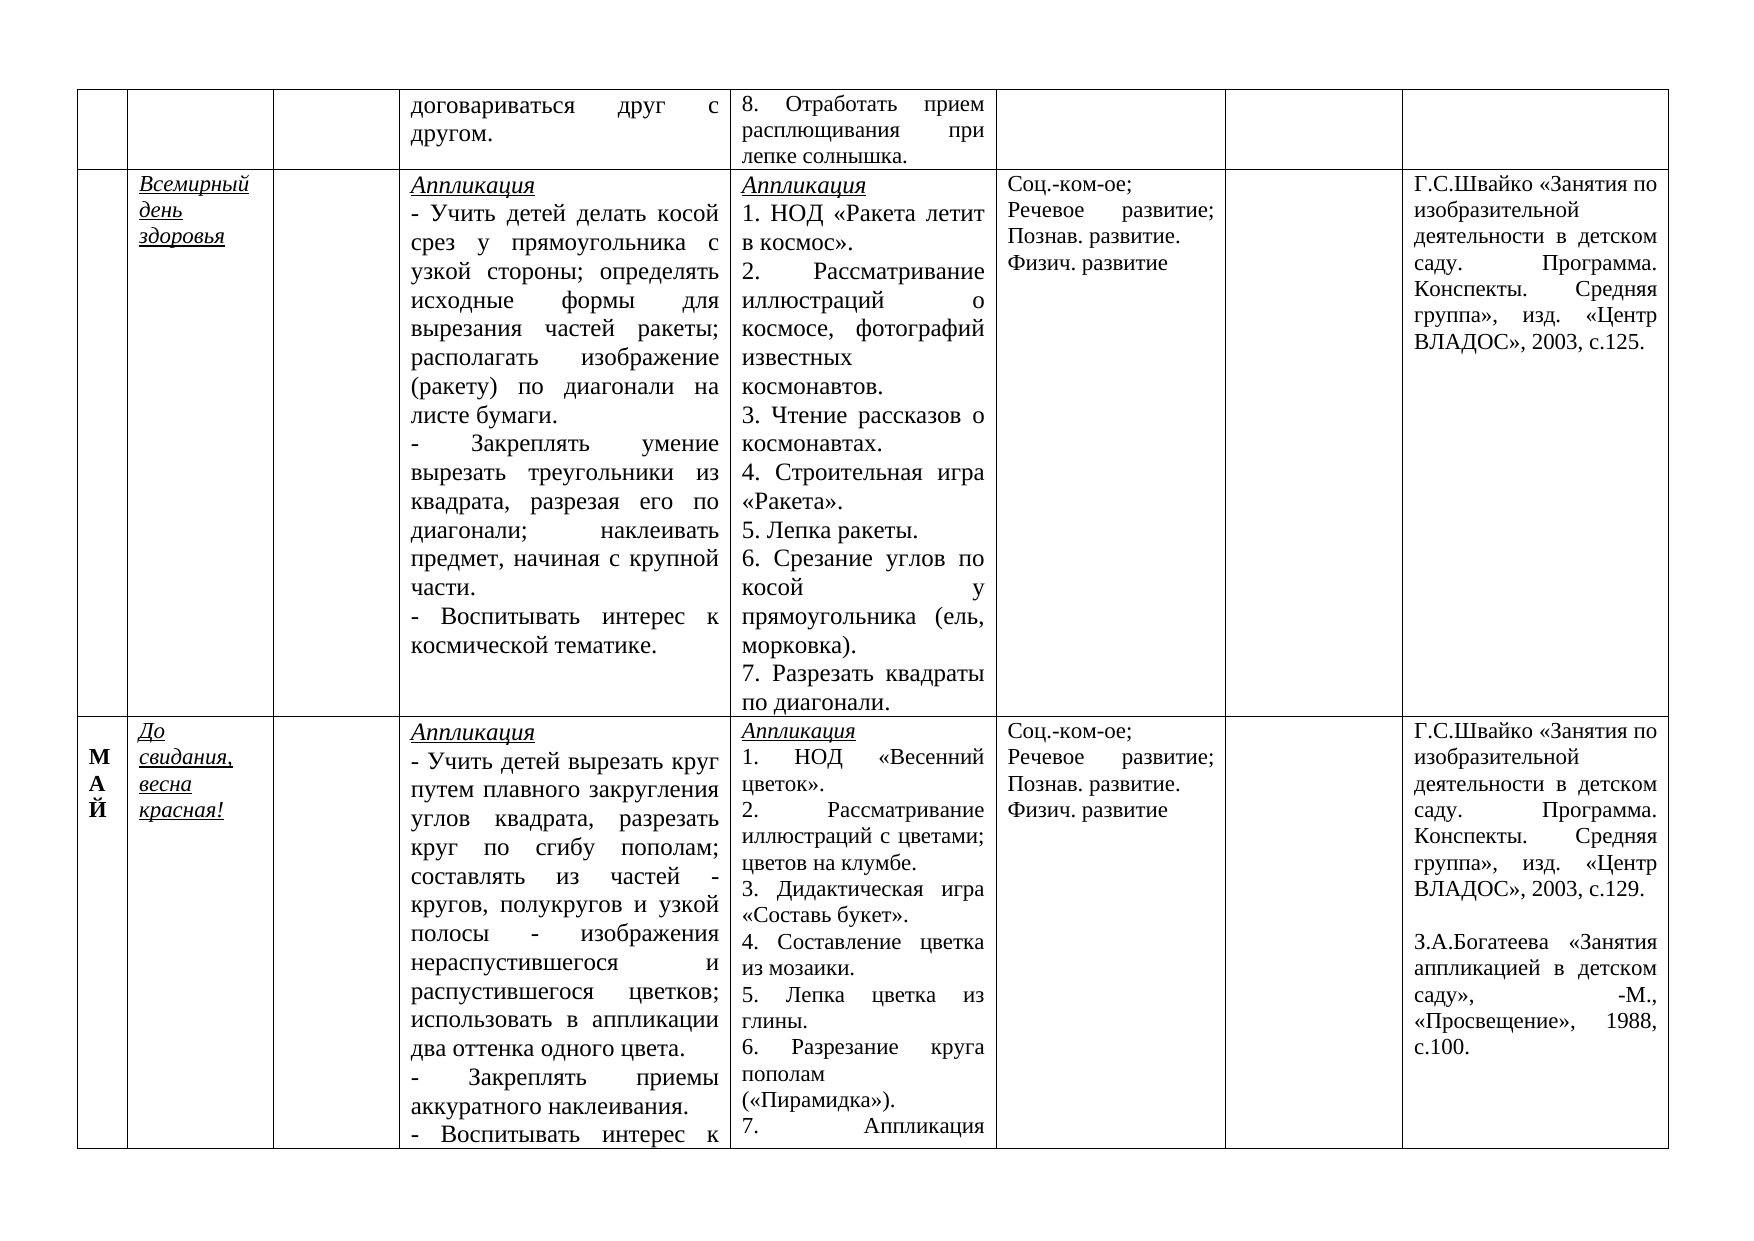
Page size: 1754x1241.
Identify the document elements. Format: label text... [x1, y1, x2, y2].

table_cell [1403, 717, 1668, 1148]
table_cell М А Й [78, 717, 127, 1148]
table_cell [78, 170, 127, 716]
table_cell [400, 717, 730, 1148]
table_cell [78, 90, 127, 169]
table_cell Г.С.Швайко «Занятия по изобразительной деятельности в детском саду. Программа. Конспекты. Средняя группа», изд. «Центр ВЛАДОС», 2003, с.125. [1403, 170, 1668, 716]
table_cell [274, 90, 399, 169]
table_cell [1226, 90, 1402, 169]
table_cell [731, 90, 996, 169]
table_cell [997, 717, 1225, 1148]
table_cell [400, 90, 730, 169]
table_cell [128, 90, 273, 169]
table_cell Аппликация - Учить детей делать косой срез у прямоугольника с узкой стороны; определять исходные формы для вырезания частей ракеты; располагать изображение (ракету) по диагонали на листе бумаги. - Закреплять умение вырезать треугольники из квадрата, разрезая его по диагонали; наклеивать предмет, начиная с крупной части. - Воспитывать интерес к космической тематике. [400, 170, 730, 716]
table_cell [274, 170, 399, 716]
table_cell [128, 717, 273, 1148]
table_cell Соц.-ком-ое; Речевое развитие; Познав. развитие. Физич. развитие [997, 170, 1225, 716]
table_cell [731, 717, 996, 1148]
table_cell [1226, 170, 1402, 716]
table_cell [1403, 90, 1668, 169]
table_cell [274, 717, 399, 1148]
table_cell Аппликация 1. НОД «Ракета летит в космос». 2. Рассматривание иллюстраций о космосе, фотографий известных космонавтов. 3. Чтение рассказов о космонавтах. 4. Строительная игра «Ракета». 5. Лепка ракеты. 6. Срезание углов по косой у прямоугольника (ель, морковка). 7. Разрезать квадраты по диагонали. [731, 170, 996, 716]
table_cell Всемирный день здоровья [128, 170, 273, 716]
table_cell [997, 90, 1225, 169]
table_cell [1226, 717, 1402, 1148]
